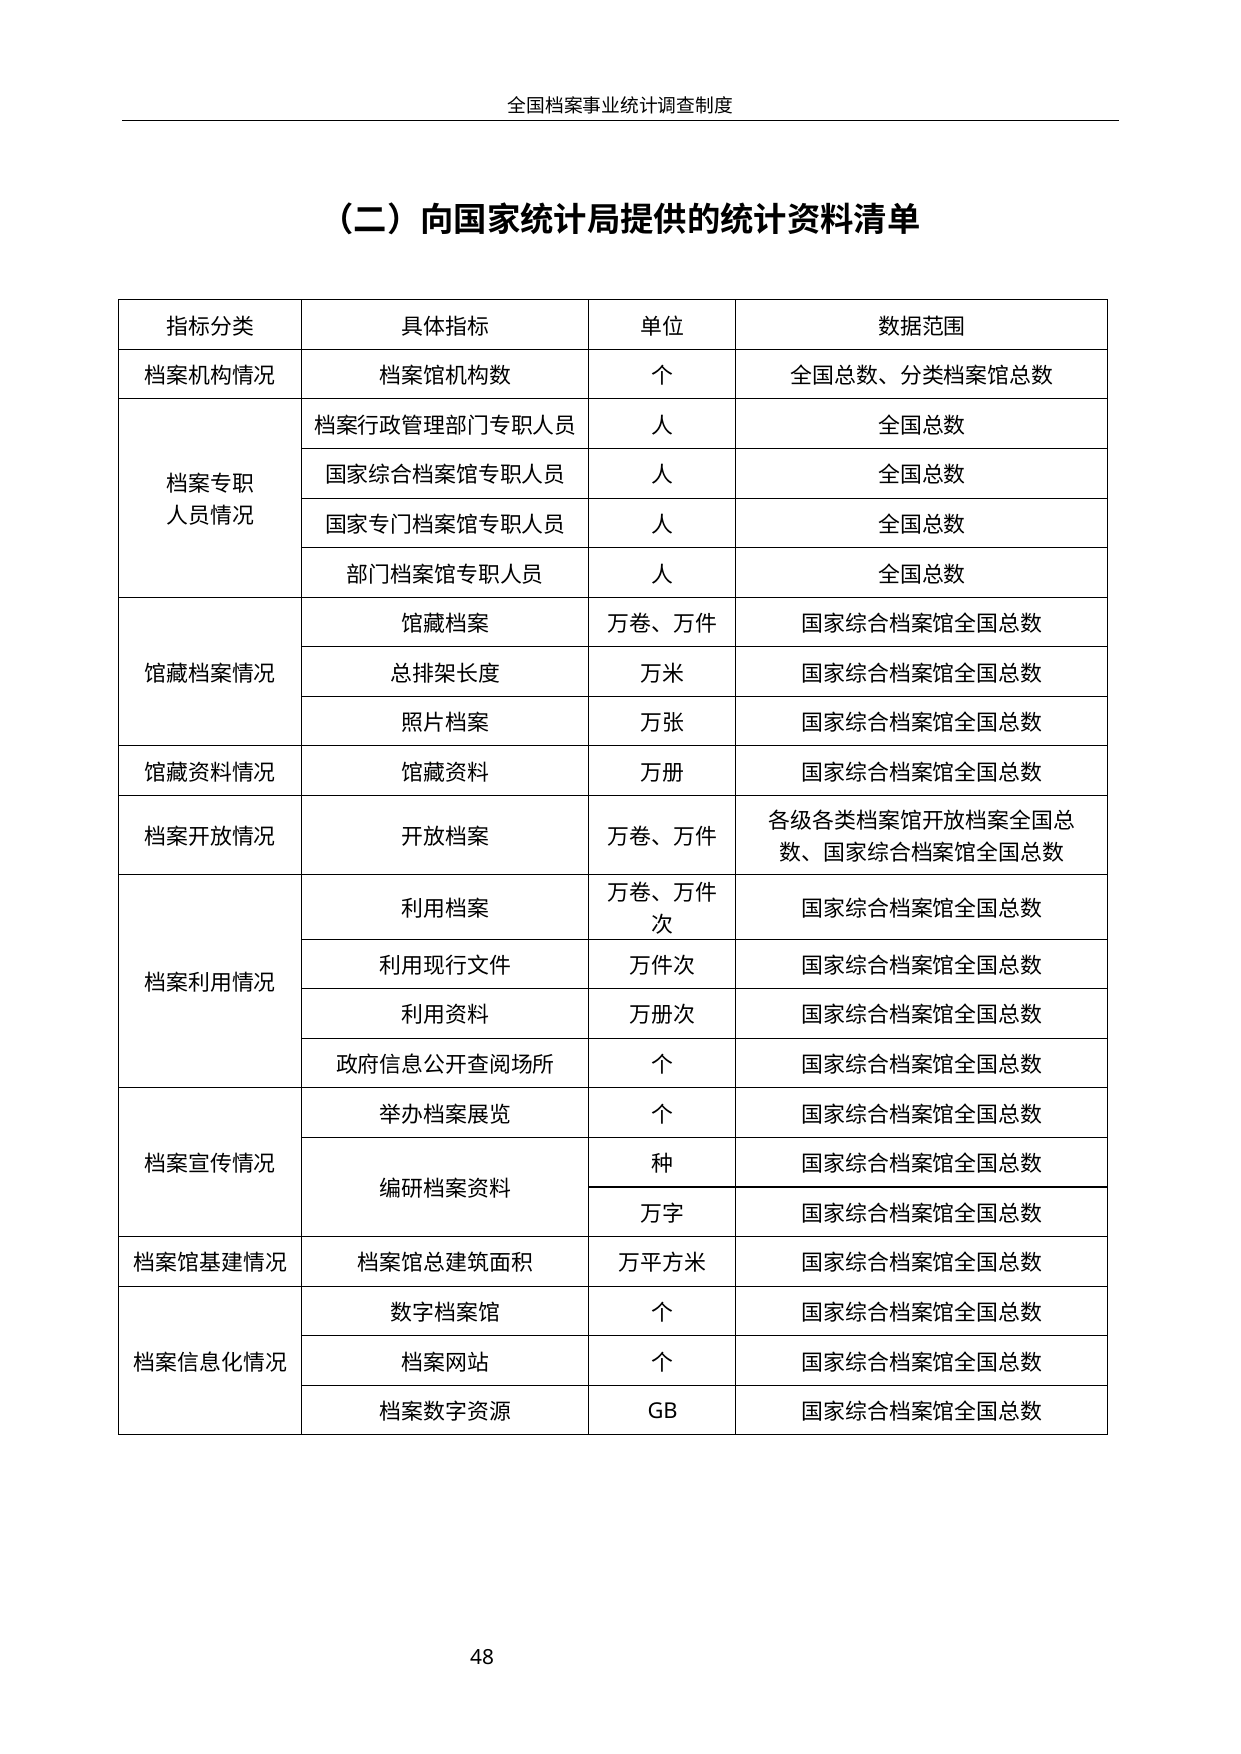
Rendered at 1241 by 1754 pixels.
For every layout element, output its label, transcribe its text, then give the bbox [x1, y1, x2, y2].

table_cell 人 [589, 499, 735, 547]
table_cell 档案机构情况 [119, 350, 301, 398]
table_cell 个 [589, 1039, 735, 1087]
table_cell 个 [589, 1287, 735, 1335]
table_cell 档案利用情况 [119, 875, 301, 1087]
table_cell 国家综合档案馆全国总数 [736, 1336, 1107, 1385]
table_cell 国家综合档案馆全国总数 [736, 598, 1107, 646]
table_cell 馆藏资料情况 [119, 746, 301, 795]
table_cell 全国总数 [736, 449, 1107, 497]
table_cell 利用现行文件 [302, 940, 588, 988]
table_cell 馆藏档案 [302, 598, 588, 646]
table_cell 万字 [589, 1188, 735, 1236]
table_cell 全国总数 [736, 548, 1107, 597]
table_cell 举办档案展览 [302, 1088, 588, 1137]
table_cell 国家综合档案馆全国总数 [736, 1386, 1107, 1434]
table_cell 档案馆机构数 [302, 350, 588, 398]
table_cell 国家综合档案馆全国总数 [736, 940, 1107, 988]
table_cell 万件次 [589, 940, 735, 988]
table_cell 照片档案 [302, 697, 588, 745]
table_cell 全国总数、分类档案馆总数 [736, 350, 1107, 398]
table_cell 国家综合档案馆全国总数 [736, 1039, 1107, 1087]
table_cell 国家综合档案馆专职人员 [302, 449, 588, 497]
table_cell 开放档案 [302, 796, 588, 874]
table_cell 档案宣传情况 [119, 1088, 301, 1236]
table_header 单位 [589, 300, 735, 349]
table_cell 档案馆总建筑面积 [302, 1237, 588, 1286]
table_cell 国家综合档案馆全国总数 [736, 1237, 1107, 1286]
table_cell 个 [589, 350, 735, 398]
table_cell 万卷、万件 [589, 796, 735, 874]
table_cell 人 [589, 548, 735, 597]
table_cell 万册 [589, 746, 735, 795]
table_cell 馆藏资料 [302, 746, 588, 795]
table_cell 部门档案馆专职人员 [302, 548, 588, 597]
table_cell 种 [589, 1138, 735, 1186]
table_cell 政府信息公开查阅场所 [302, 1039, 588, 1087]
table_cell 万平方米 [589, 1237, 735, 1286]
table_cell 档案网站 [302, 1336, 588, 1385]
table_cell 人 [589, 449, 735, 497]
table_cell 国家综合档案馆全国总数 [736, 1138, 1107, 1186]
table_cell 个 [589, 1336, 735, 1385]
table_cell 国家综合档案馆全国总数 [736, 697, 1107, 745]
table_cell 国家专门档案馆专职人员 [302, 499, 588, 547]
table_cell 个 [589, 1088, 735, 1137]
table_cell 档案数字资源 [302, 1386, 588, 1434]
table_cell 国家综合档案馆全国总数 [736, 1088, 1107, 1137]
table_cell 国家综合档案馆全国总数 [736, 875, 1107, 938]
table_cell 档案开放情况 [119, 796, 301, 874]
table_cell 国家综合档案馆全国总数 [736, 647, 1107, 696]
table_cell GB [589, 1386, 735, 1434]
table_cell 馆藏档案情况 [119, 598, 301, 745]
table_cell 档案信息化情况 [119, 1287, 301, 1434]
table_cell 数字档案馆 [302, 1287, 588, 1335]
table_cell 档案馆基建情况 [119, 1237, 301, 1286]
table_cell 各级各类档案馆开放档案全国总数、国家综合档案馆全国总数 [736, 796, 1107, 874]
table_cell 国家综合档案馆全国总数 [736, 1188, 1107, 1236]
text （二）向国家统计局提供的统计资料清单 [130, 193, 1110, 241]
table_cell 档案行政管理部门专职人员 [302, 399, 588, 448]
table_cell 档案专职 人员情况 [119, 399, 301, 597]
table_cell 利用档案 [302, 875, 588, 938]
table_cell 万卷、万件 [589, 598, 735, 646]
table_cell 全国总数 [736, 499, 1107, 547]
table_cell 国家综合档案馆全国总数 [736, 989, 1107, 1038]
table_header 具体指标 [302, 300, 588, 349]
table_cell 国家综合档案馆全国总数 [736, 746, 1107, 795]
table_header 数据范围 [736, 300, 1107, 349]
table_cell 万卷、万件次 [589, 875, 735, 938]
table_cell 万册次 [589, 989, 735, 1038]
table_cell 万米 [589, 647, 735, 696]
table_cell 总排架长度 [302, 647, 588, 696]
table_header 指标分类 [119, 300, 301, 349]
table_cell 人 [589, 399, 735, 448]
table_cell 全国总数 [736, 399, 1107, 448]
table_cell 万张 [589, 697, 735, 745]
table_cell 利用资料 [302, 989, 588, 1038]
table_cell 国家综合档案馆全国总数 [736, 1287, 1107, 1335]
table_cell 编研档案资料 [302, 1138, 588, 1236]
